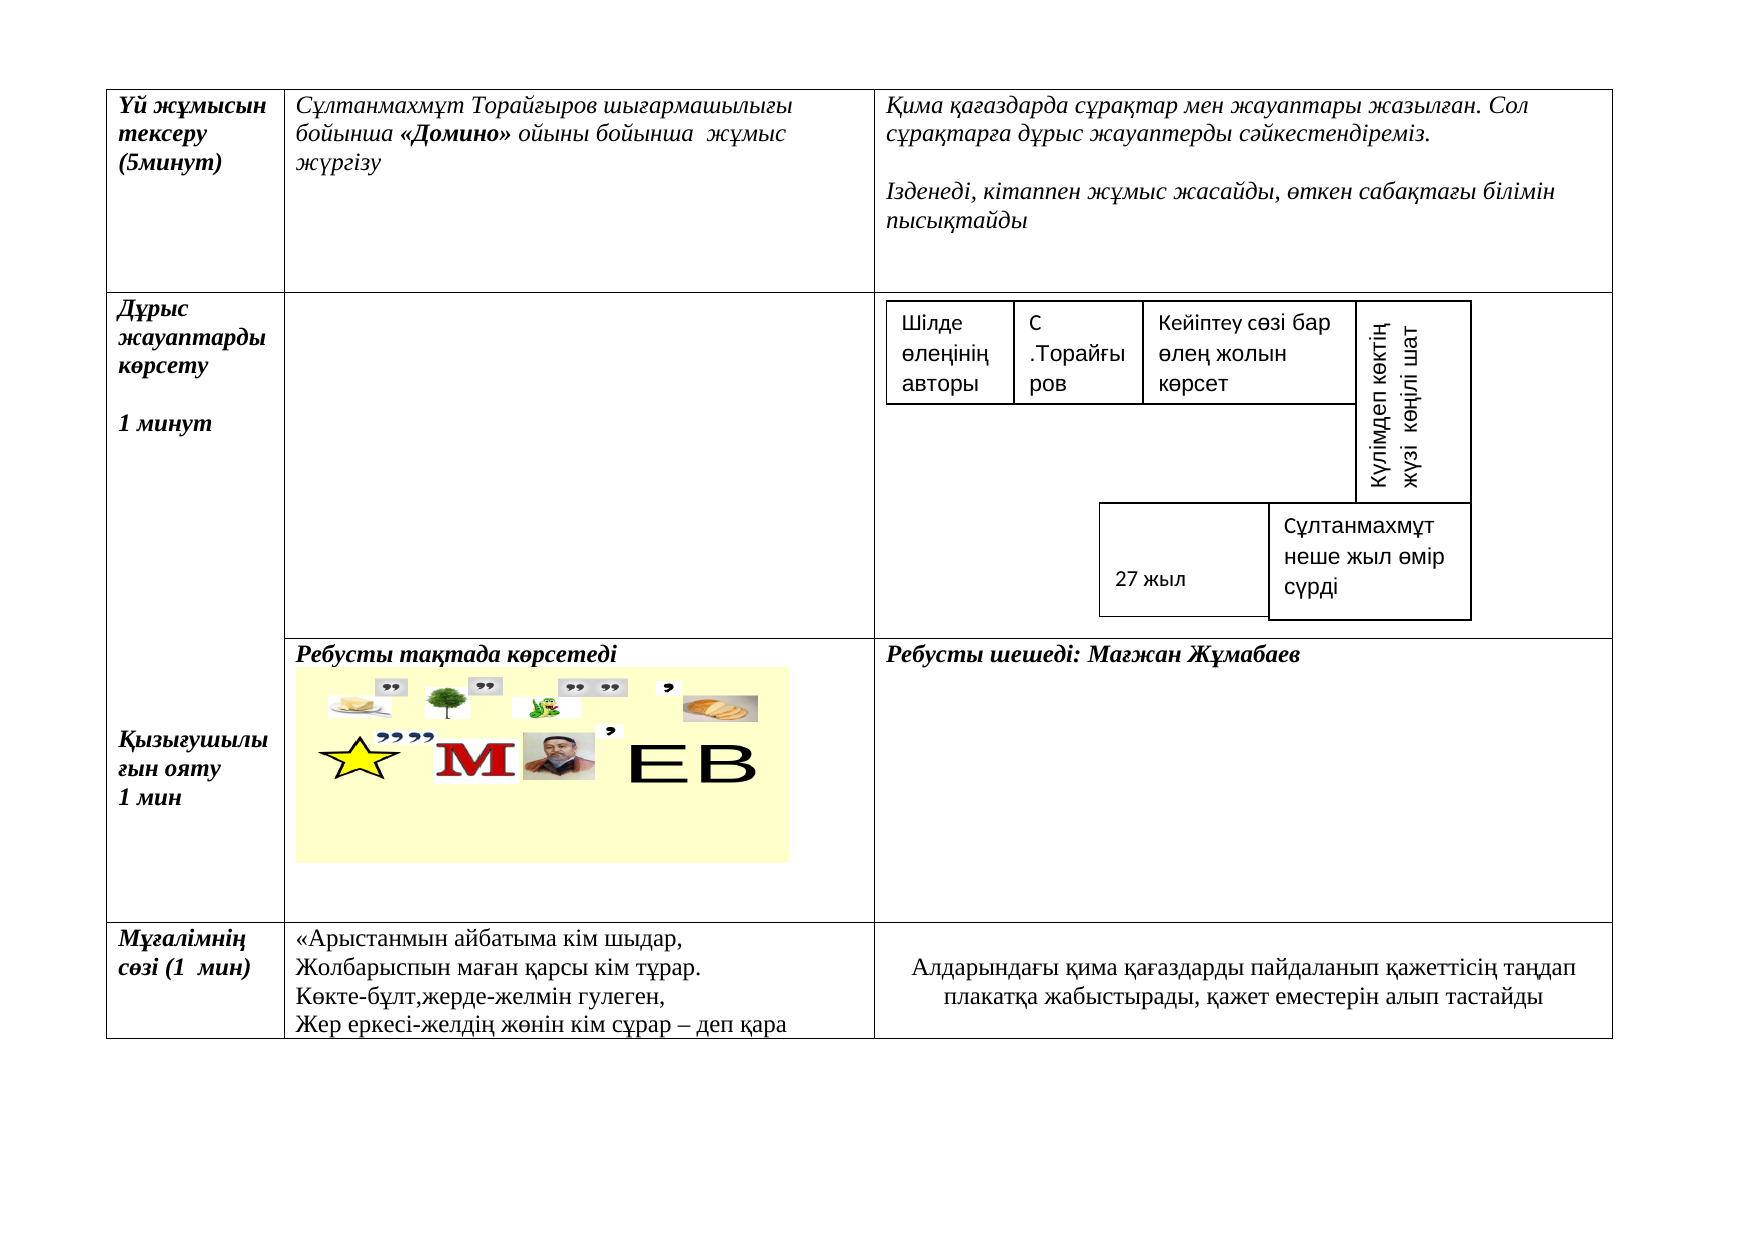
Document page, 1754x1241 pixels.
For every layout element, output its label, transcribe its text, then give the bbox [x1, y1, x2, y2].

table_cell Сұлтанмахмұт Торайғыров шығармашылығы бойынша «Домино» ойыны бойынша жұмыс жүргізу [285, 90, 874, 292]
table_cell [285, 923, 874, 1038]
table_cell [285, 293, 874, 638]
table_cell [875, 293, 1612, 638]
table_cell Ребусты тақтада көрсетеді [285, 639, 874, 922]
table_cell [107, 90, 284, 292]
table_cell Ребусты шешеді: Мағжан Жұмабаев [875, 639, 1612, 922]
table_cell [107, 923, 284, 1038]
table_cell Қима қағаздарда сұрақтар мен жауаптары жазылған. Сол сұрақтарға дұрыс жауаптерды сәйкестендіреміз. Ізденеді, кітаппен жұмыс жасайды, өткен сабақтағы білімін пысықтайды [875, 90, 1612, 292]
table_cell Дұрыс жауаптарды көрсету 1 минут Қызығушылығын ояту 1 мин [107, 293, 284, 922]
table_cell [875, 923, 1612, 1038]
